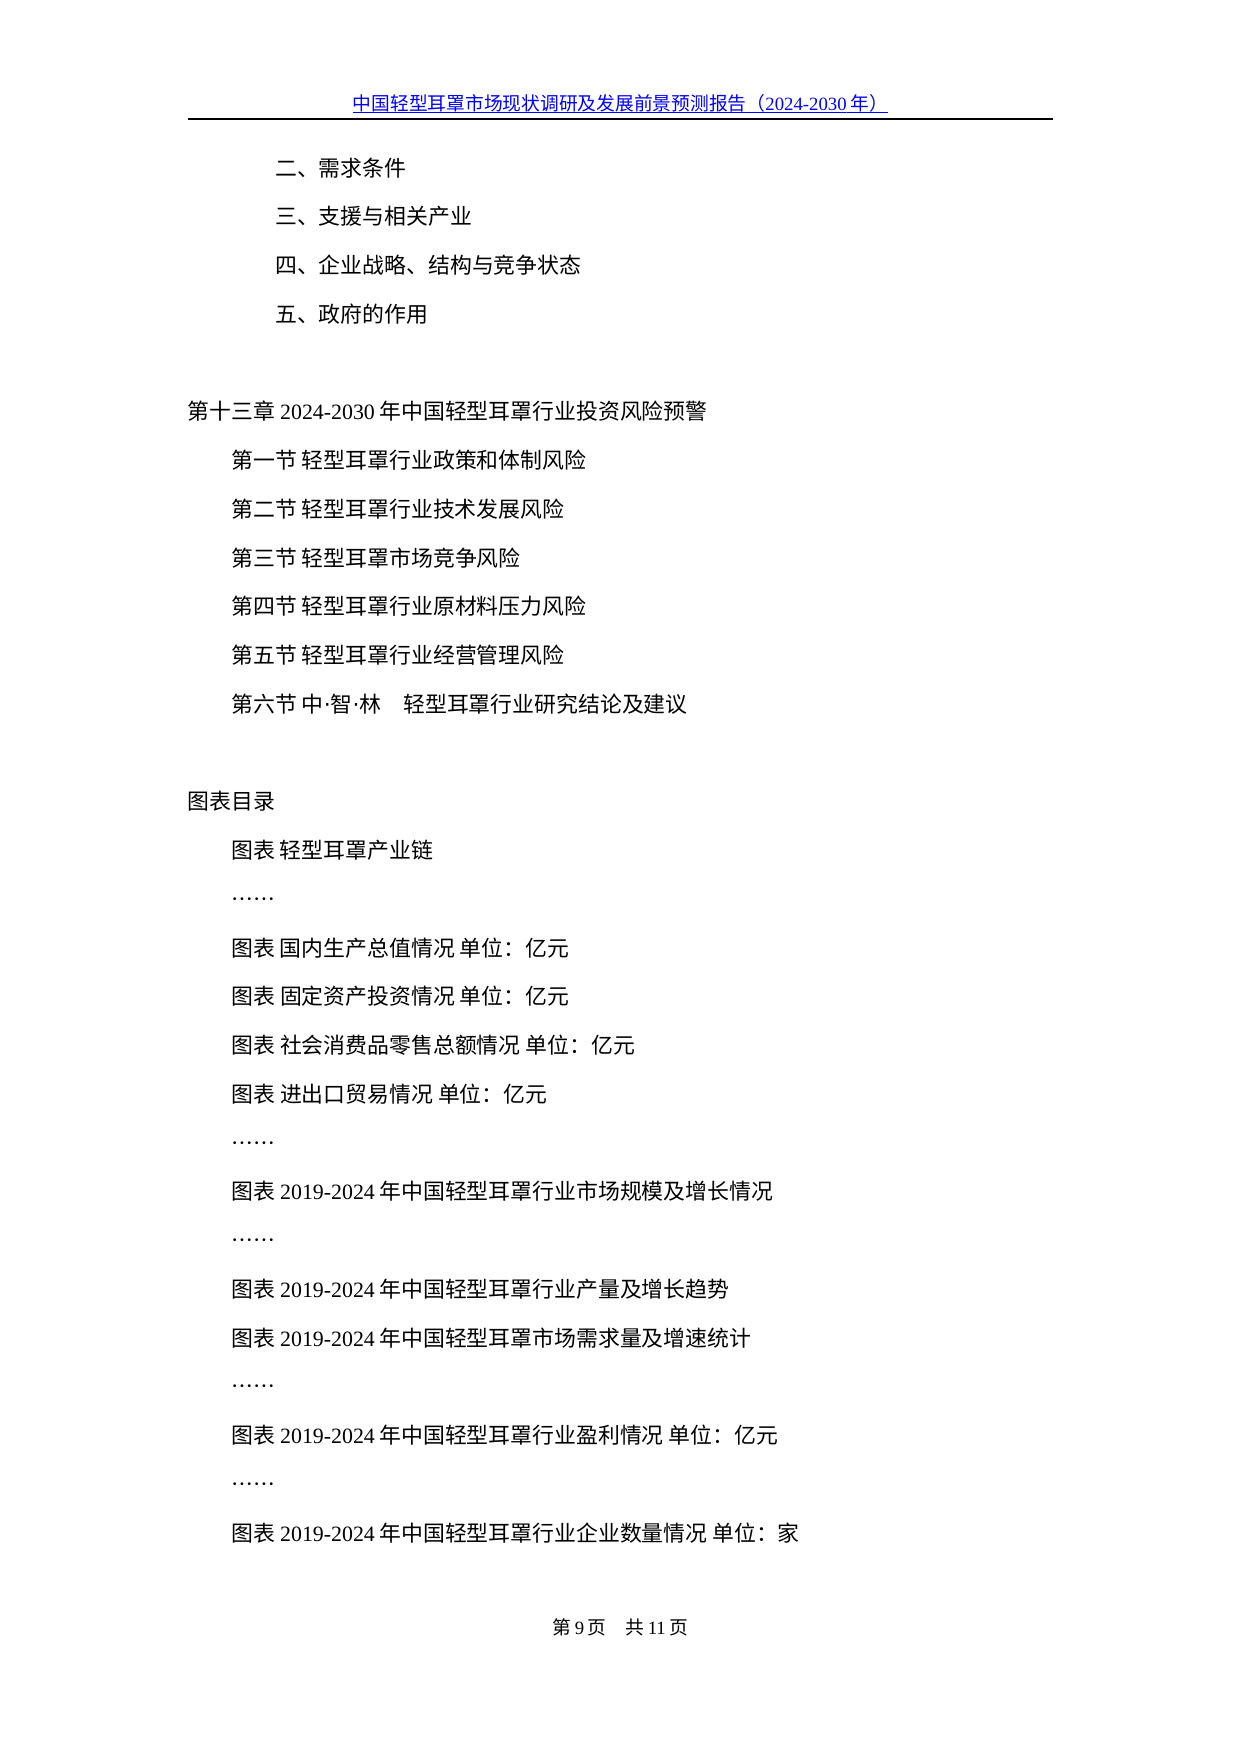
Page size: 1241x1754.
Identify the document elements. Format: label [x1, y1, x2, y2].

text [187, 150, 1053, 1548]
